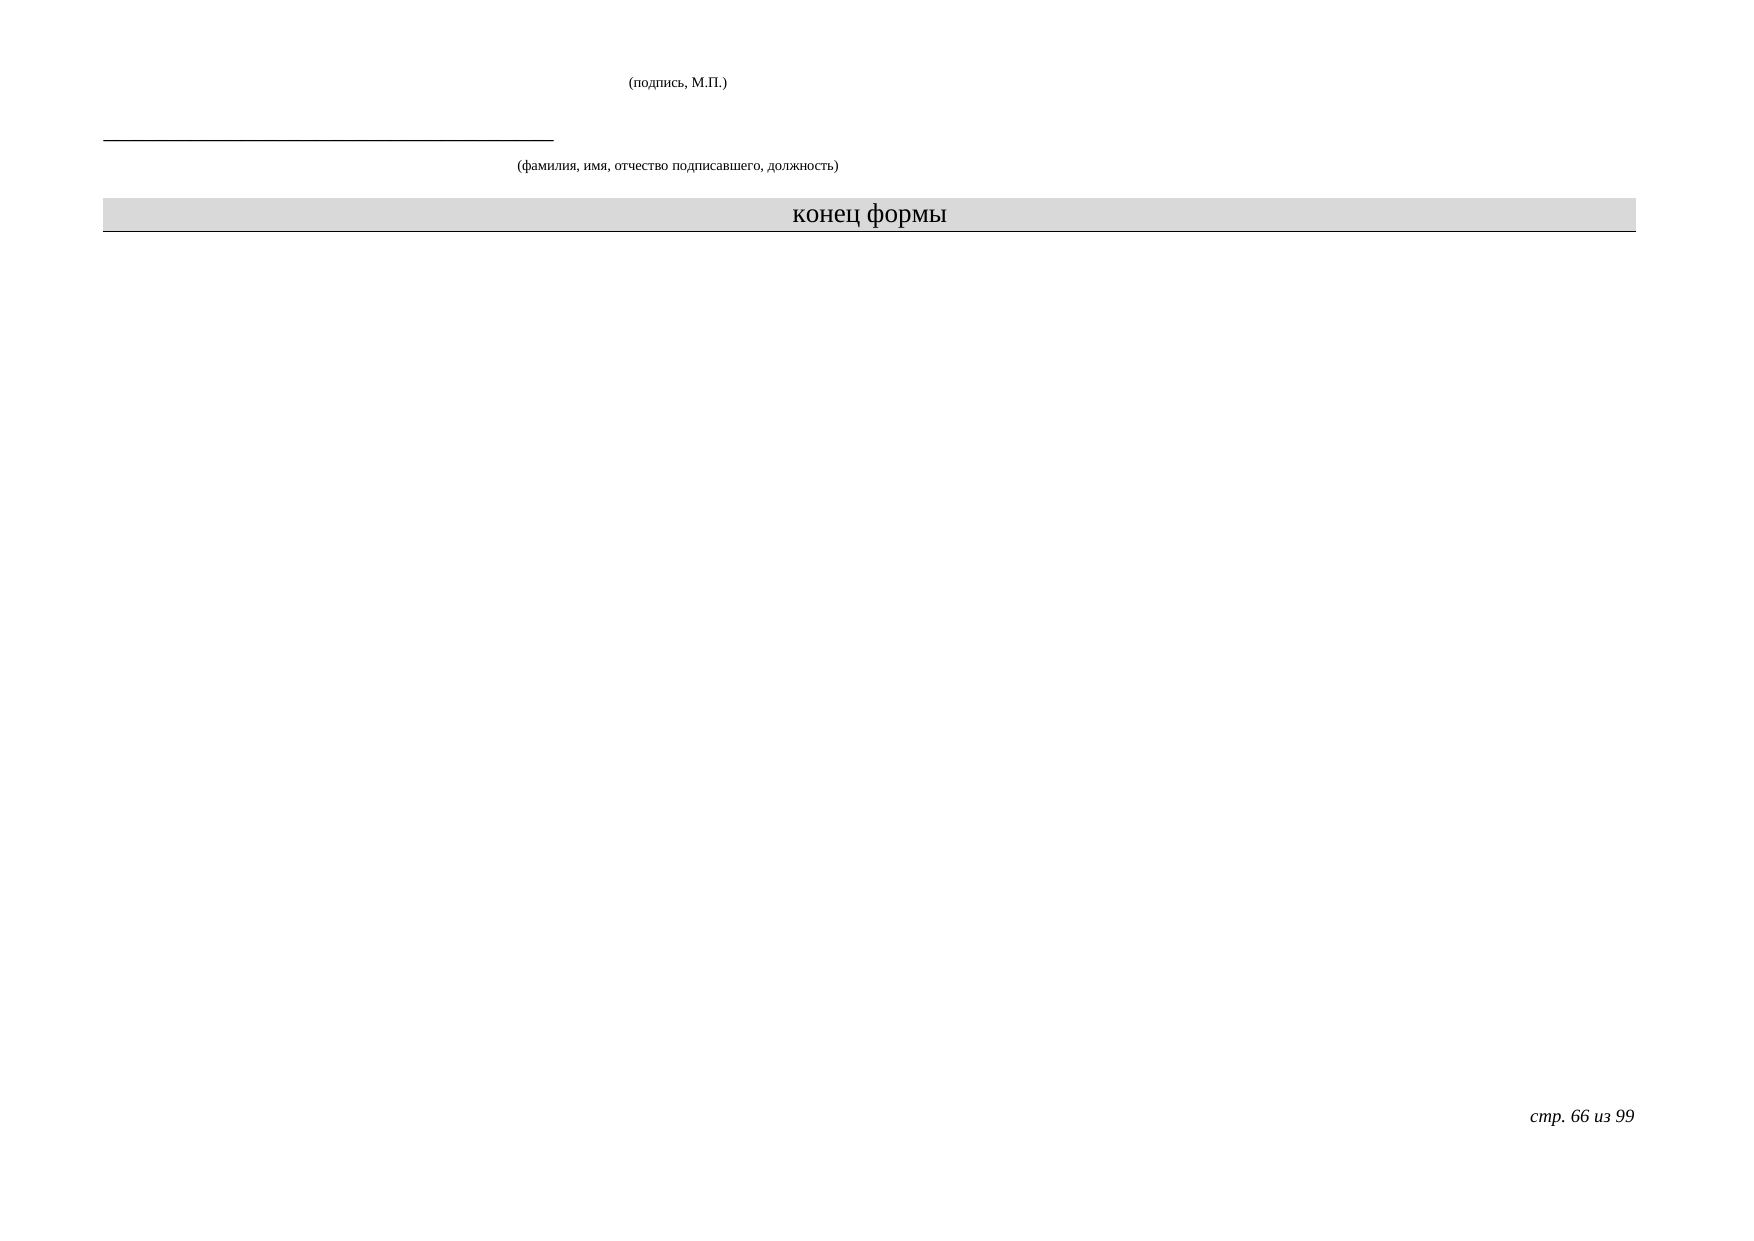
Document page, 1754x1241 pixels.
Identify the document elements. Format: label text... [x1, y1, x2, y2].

text ____________________________________ [103, 115, 1636, 144]
text конец формы [103, 198, 1636, 231]
text (подпись, М.П.) [103, 74, 1252, 103]
text (фамилия, имя, отчество подписавшего, должность) [103, 156, 1252, 185]
